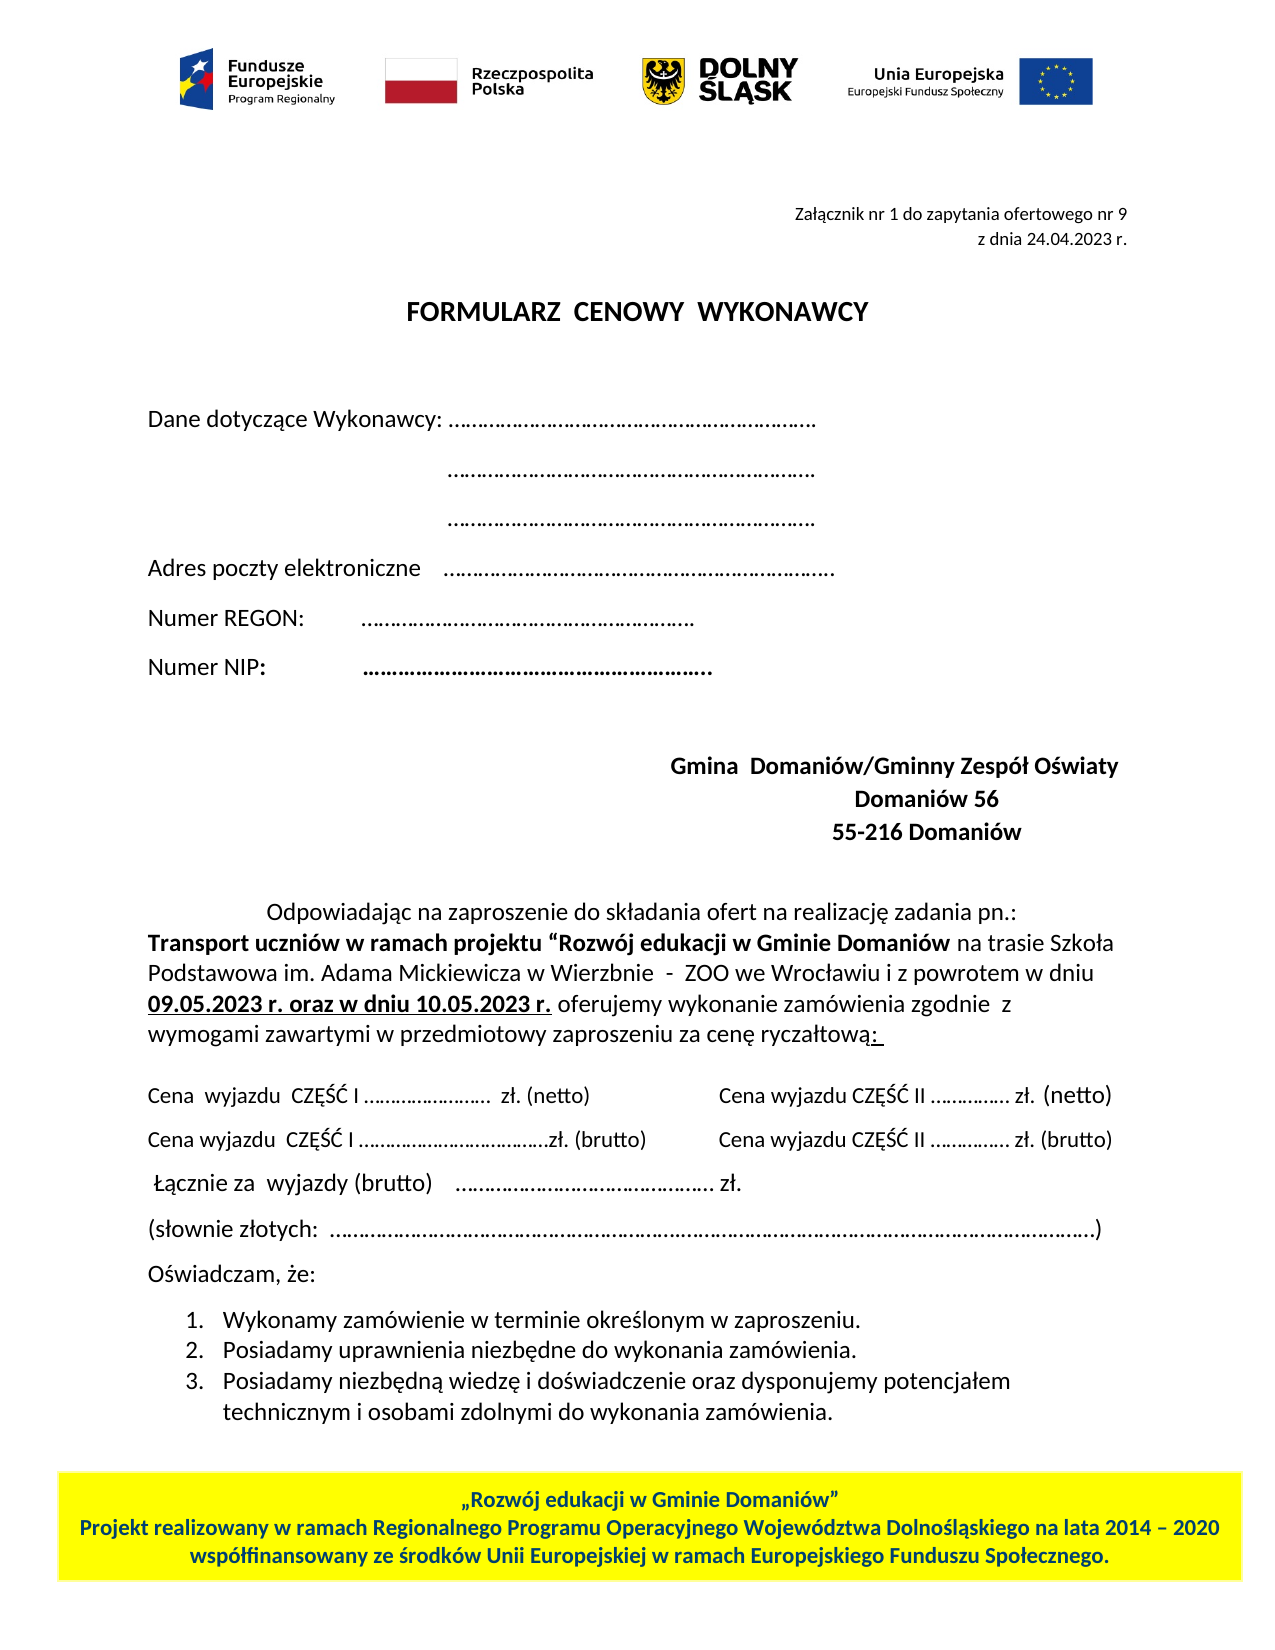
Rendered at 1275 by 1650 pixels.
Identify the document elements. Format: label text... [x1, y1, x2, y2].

list Posiadamy uprawnienia niezbędne do wykonania zamówienia. [185, 1335, 1127, 1365]
text Numer REGON: …………………………………………………. [148, 602, 1127, 632]
text Numer NIP: ………………………………………………….. [148, 651, 1127, 682]
list Posiadamy niezbędną wiedzę i doświadczenie oraz dysponujemy potencjałem technicznym i osobami zdolnymi do wykonania zamówienia. [185, 1365, 1127, 1426]
text Odpowiadając na zaproszenie do składania ofert na realizację zadania pn.: [148, 896, 1127, 927]
text Adres poczty elektroniczne ………………………………………………………….. [148, 552, 1127, 583]
text ………………………………………………………. [148, 503, 1127, 533]
text FORMULARZ CENOWY WYKONAWCY [148, 293, 1127, 329]
text Transport uczniów w ramach projektu “Rozwój edukacji w Gminie Domaniów na trasie Szkoła Podstawowa im. Adama Mickiewicza w Wierzbnie - ZOO we Wrocławiu i z powrotem w dniu 09.05.2023 r. oraz w dniu 10.05.2023 r. oferujemy wykonanie zamówienia zgodnie z wymogami zawartymi w przedmiotowy zaproszeniu za cenę ryczałtową: [148, 927, 1127, 1049]
picture [147, 17, 1093, 141]
text Cena wyjazdu CZĘŚĆ I …………………… zł. (netto) Cena wyjazdu CZĘŚĆ II …………… zł. (netto) [148, 1079, 1127, 1110]
text z dnia 24.04.2023 r. [148, 227, 1127, 250]
text Cena wyjazdu CZĘŚĆ I ………………………………zł. (brutto) Cena wyjazdu CZĘŚĆ II …………… zł. (brutto) [148, 1125, 1127, 1153]
text Gmina Domaniów/Gminny Zespół Oświaty [148, 751, 1127, 781]
text Dane dotyczące Wykonawcy: ………………………………………………………. [148, 403, 1127, 434]
text Załącznik nr 1 do zapytania ofertowego nr 9 [148, 202, 1127, 225]
text Oświadczam, że: [148, 1258, 1127, 1289]
text ………………………………………………………. [148, 453, 1127, 483]
text Domaniów 56 [148, 783, 1127, 814]
text Łącznie za wyjazdy (brutto) ……………………………………… zł. (słownie złotych: …………………………………………………….………………………………………………………………) [148, 1167, 1127, 1243]
text 55-216 Domaniów [148, 816, 1127, 847]
list Wykonamy zamówienie w terminie określonym w zaproszeniu. [185, 1304, 1127, 1335]
